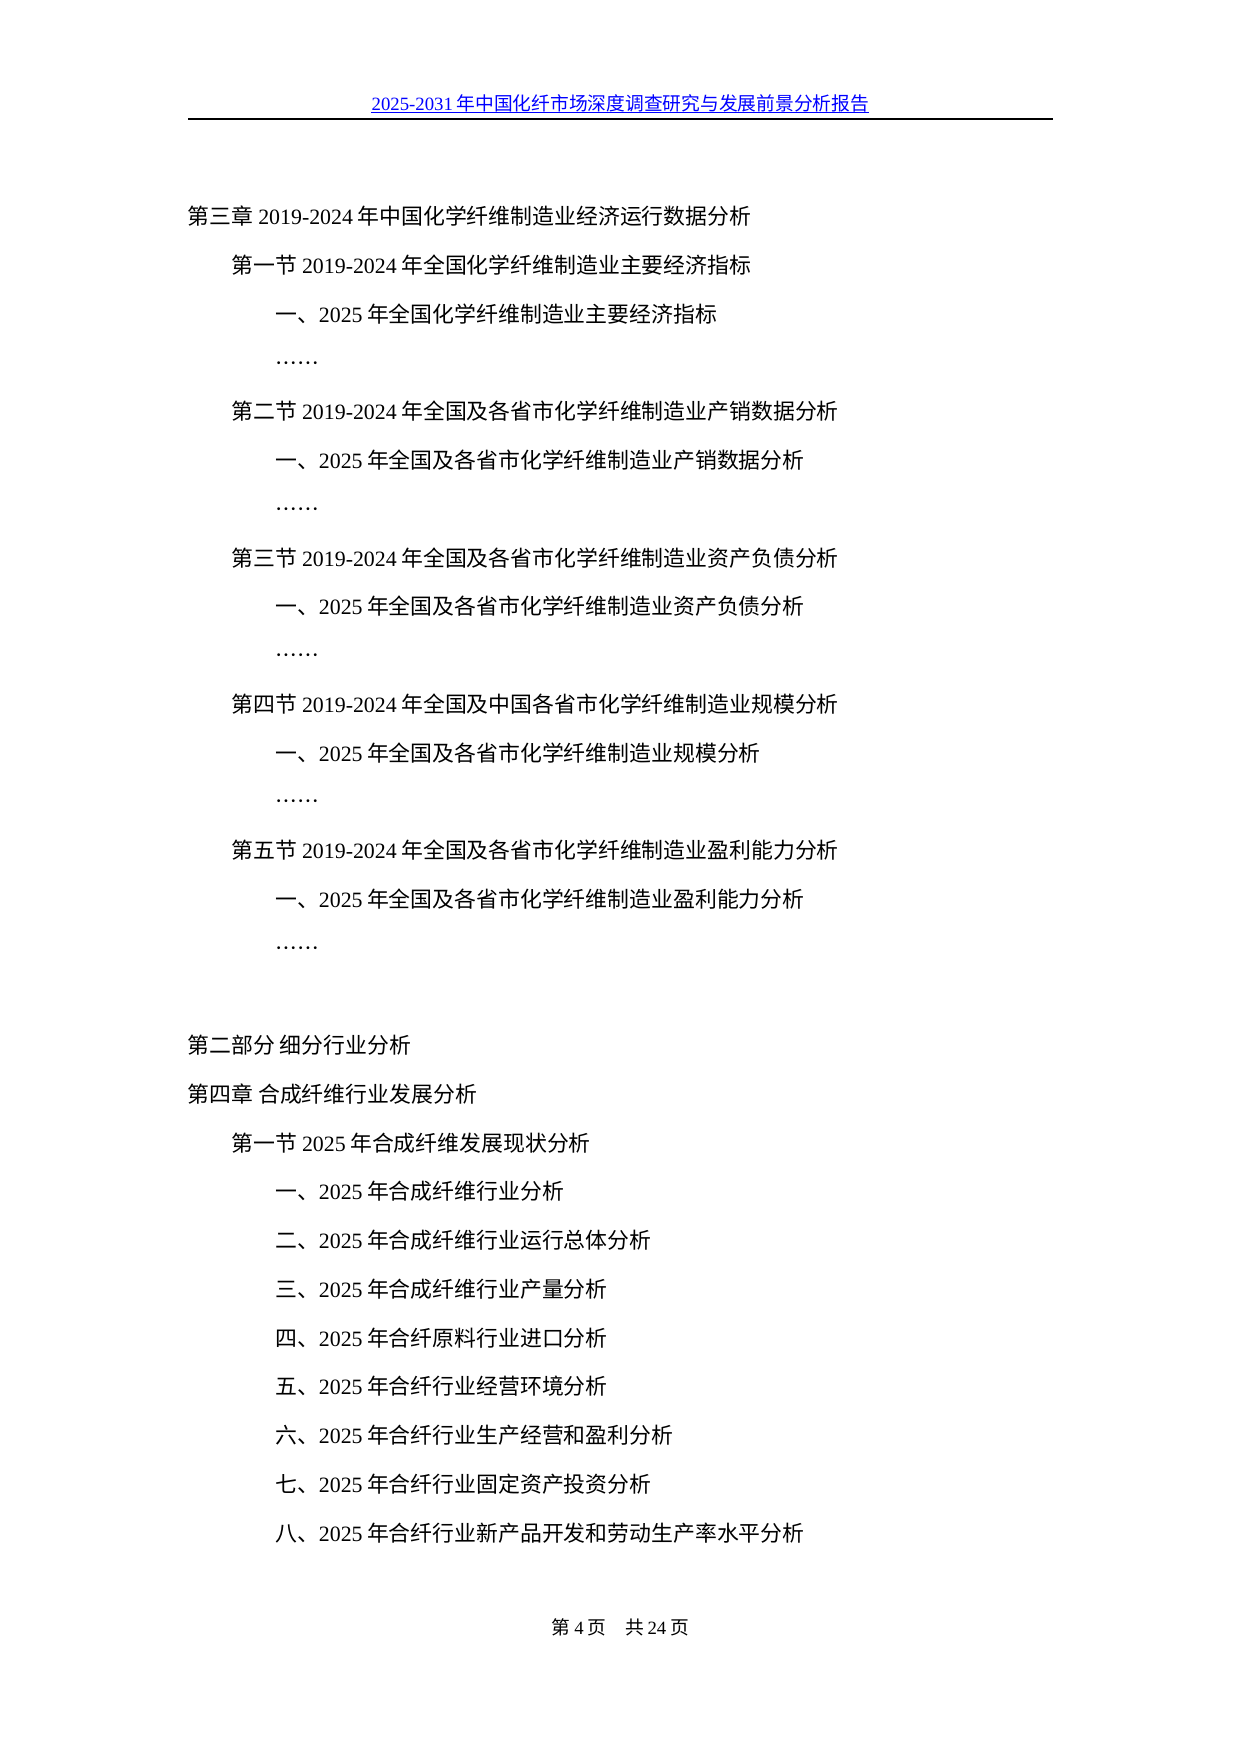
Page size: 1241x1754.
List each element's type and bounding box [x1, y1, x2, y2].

text [187, 150, 1053, 1548]
